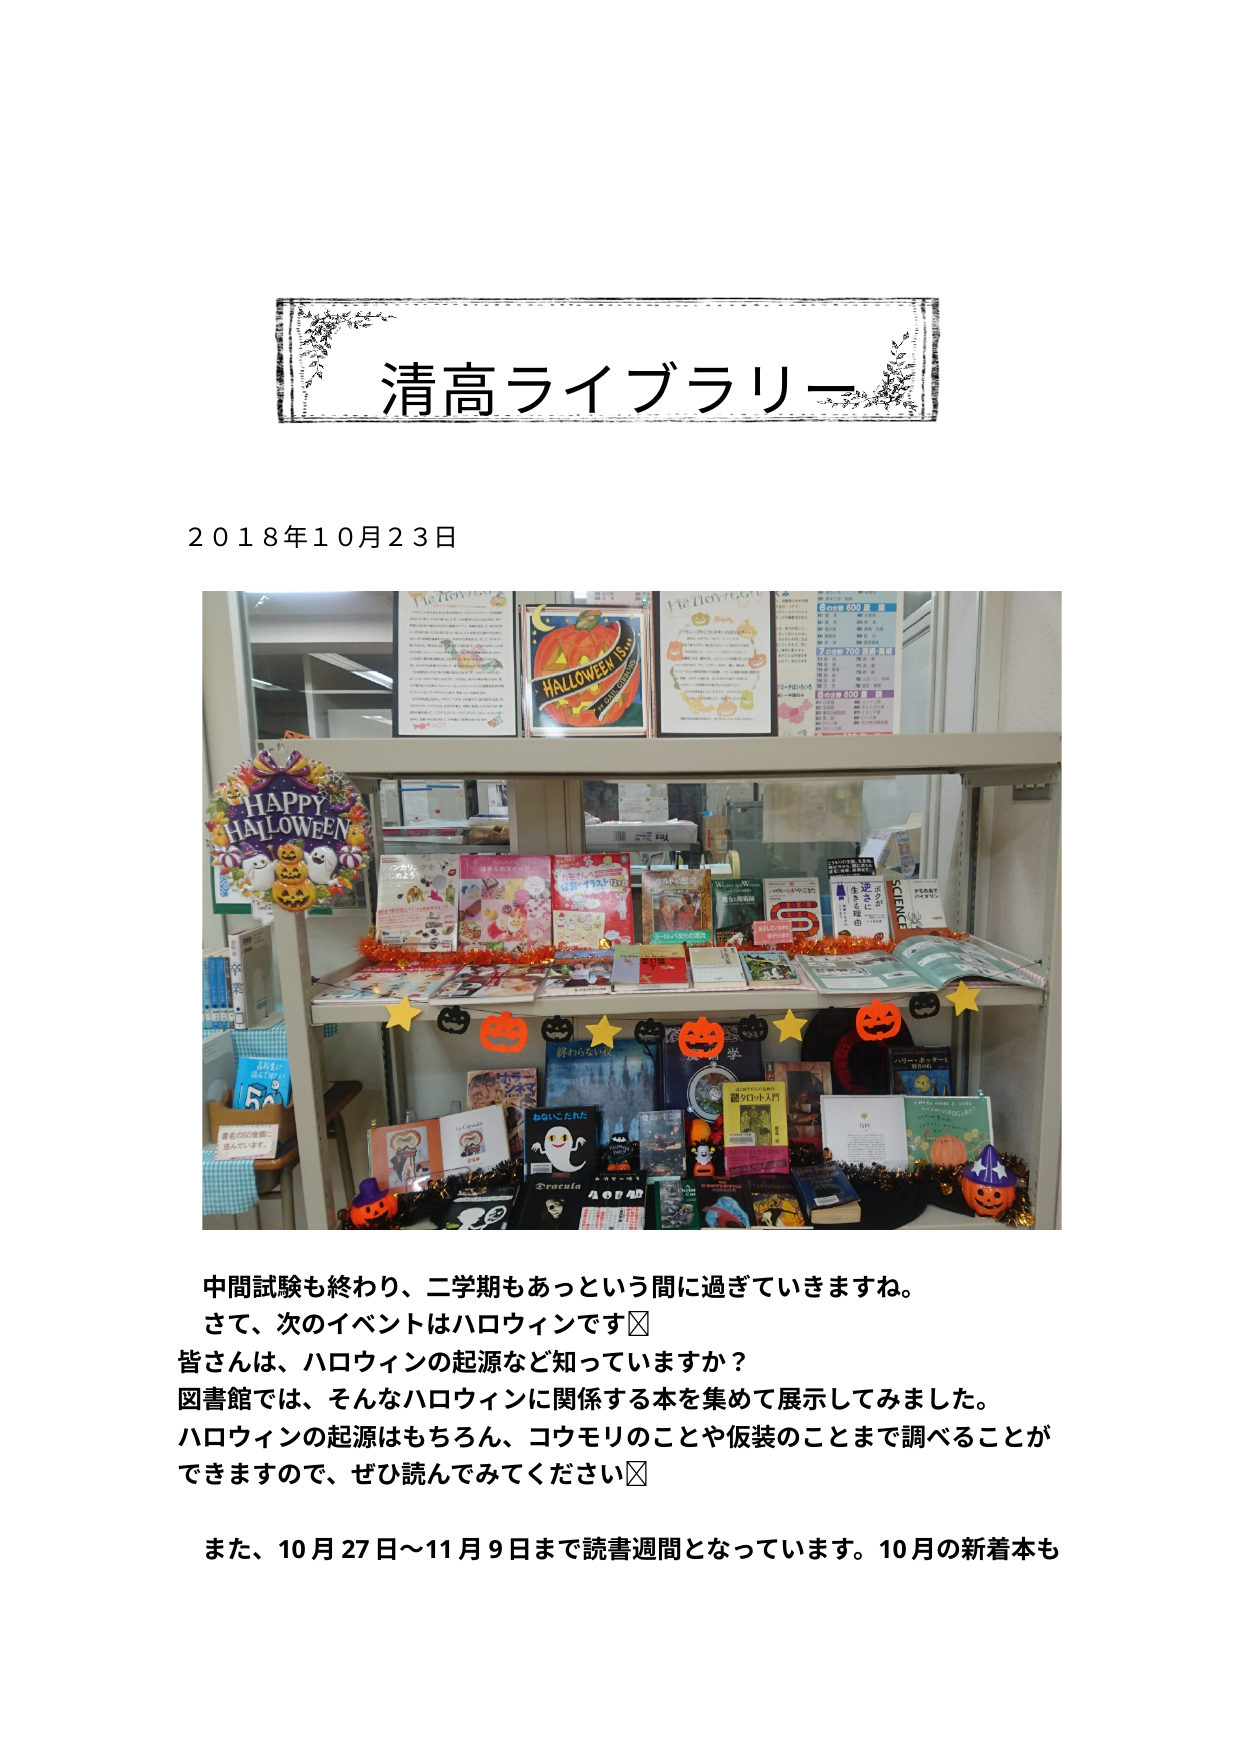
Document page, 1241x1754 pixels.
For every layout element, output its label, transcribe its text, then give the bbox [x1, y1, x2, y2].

text 図書館では、そんなハロウィンに関係する本を集めて展示してみました。 [177, 1379, 1063, 1417]
text ２０１８年１０月２３日 [177, 517, 1063, 554]
text ハロウィンの起源はもちろん、コウモリのことや仮装のことまで調べることができますので、ぜひ読んでみてください🎵 [177, 1417, 1063, 1492]
picture [202, 591, 1062, 1230]
text さて、次のイベントはハロウィンです🎵 [177, 1304, 1063, 1342]
text 皆さんは、ハロウィンの起源など知っていますか？ [177, 1342, 1063, 1379]
text 中間試験も終わり、二学期もあっという間に過ぎていきますね。 [177, 1267, 1063, 1304]
text 清高ライブラリー [177, 329, 1063, 442]
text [177, 1529, 1063, 1567]
